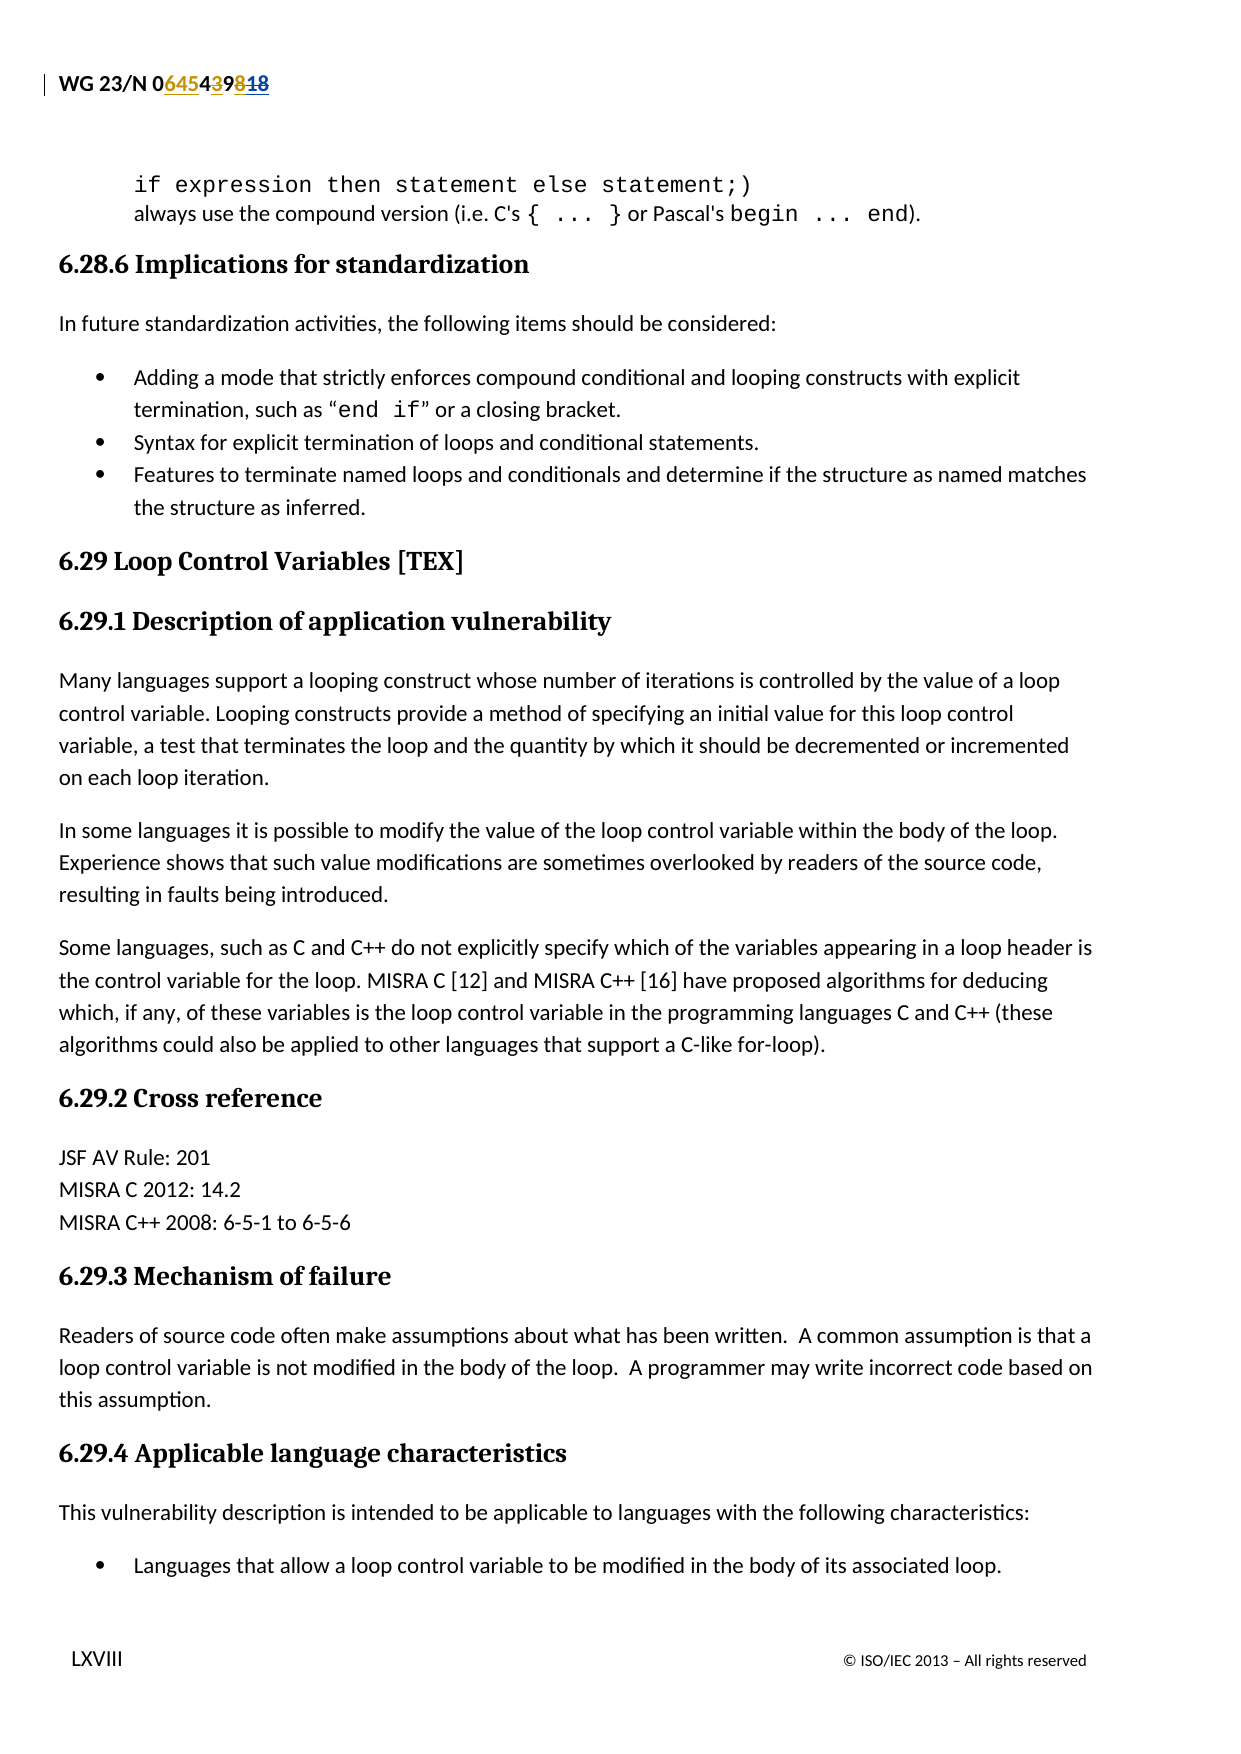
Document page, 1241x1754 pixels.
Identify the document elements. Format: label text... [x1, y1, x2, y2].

text In some languages it is possible to modify the value of the loop control variable within the body of the loop. Experience shows that such value modifications are sometimes overlooked by readers of the source code, resulting in faults being introduced. [58, 816, 1099, 908]
text Some languages, such as C and C++ do not explicitly specify which of the variables appearing in a loop header is the control variable for the loop. MISRA C [12] and MISRA C++ [16] have proposed algorithms for deducing which, if any, of these variables is the loop control variable in the programming languages C and C++ (these algorithms could also be applied to other languages that support a C-like for-loop). [58, 933, 1099, 1058]
text MISRA C++ 2008: 6-5-1 to 6-5-6 [58, 1208, 1099, 1236]
subtitle 6.29.4 Applicable language characteristics [58, 1438, 1099, 1469]
text In future standardization activities, the following items should be considered: [58, 309, 1099, 338]
list Adding a mode that strictly enforces compound conditional and looping constructs with explicit termination, such as “end if” or a closing bracket. [96, 363, 1099, 424]
text MISRA C 2012: 14.2 [58, 1175, 1099, 1203]
list Syntax for explicit termination of loops and conditional statements. [96, 428, 1099, 456]
text This vulnerability description is intended to be applicable to languages with the following characteristics: [58, 1498, 1099, 1526]
text Readers of source code often make assumptions about what has been written. A common assumption is that a loop control variable is not modified in the body of the loop. A programmer may write incorrect code based on this assumption. [58, 1321, 1099, 1413]
subtitle 6.29 Loop Control Variables [TEX] [58, 546, 1099, 577]
subtitle 6.29.3 Mechanism of failure [58, 1261, 1099, 1292]
text Many languages support a looping construct whose number of iterations is controlled by the value of a loop control variable. Looping constructs provide a method of specifying an initial value for this loop control variable, a test that terminates the loop and the quantity by which it should be decremented or incremented on each loop iteration. [58, 667, 1099, 791]
text JSF AV Rule: 201 [58, 1143, 1099, 1171]
text always use the compound version (i.e. C's { ... } or Pascal's begin ... end). [133, 199, 1099, 229]
text if expression then statement else statement;) [133, 173, 1099, 199]
list Features to terminate named loops and conditionals and determine if the structure as named matches the structure as inferred. [96, 461, 1099, 521]
subtitle 6.29.2 Cross reference [58, 1083, 1099, 1114]
subtitle 6.28.6 Implications for standardization [58, 249, 1099, 281]
list Languages that allow a loop control variable to be modified in the body of its associated loop. [96, 1551, 1099, 1579]
subtitle 6.29.1 Description of application vulnerability [58, 606, 1099, 638]
